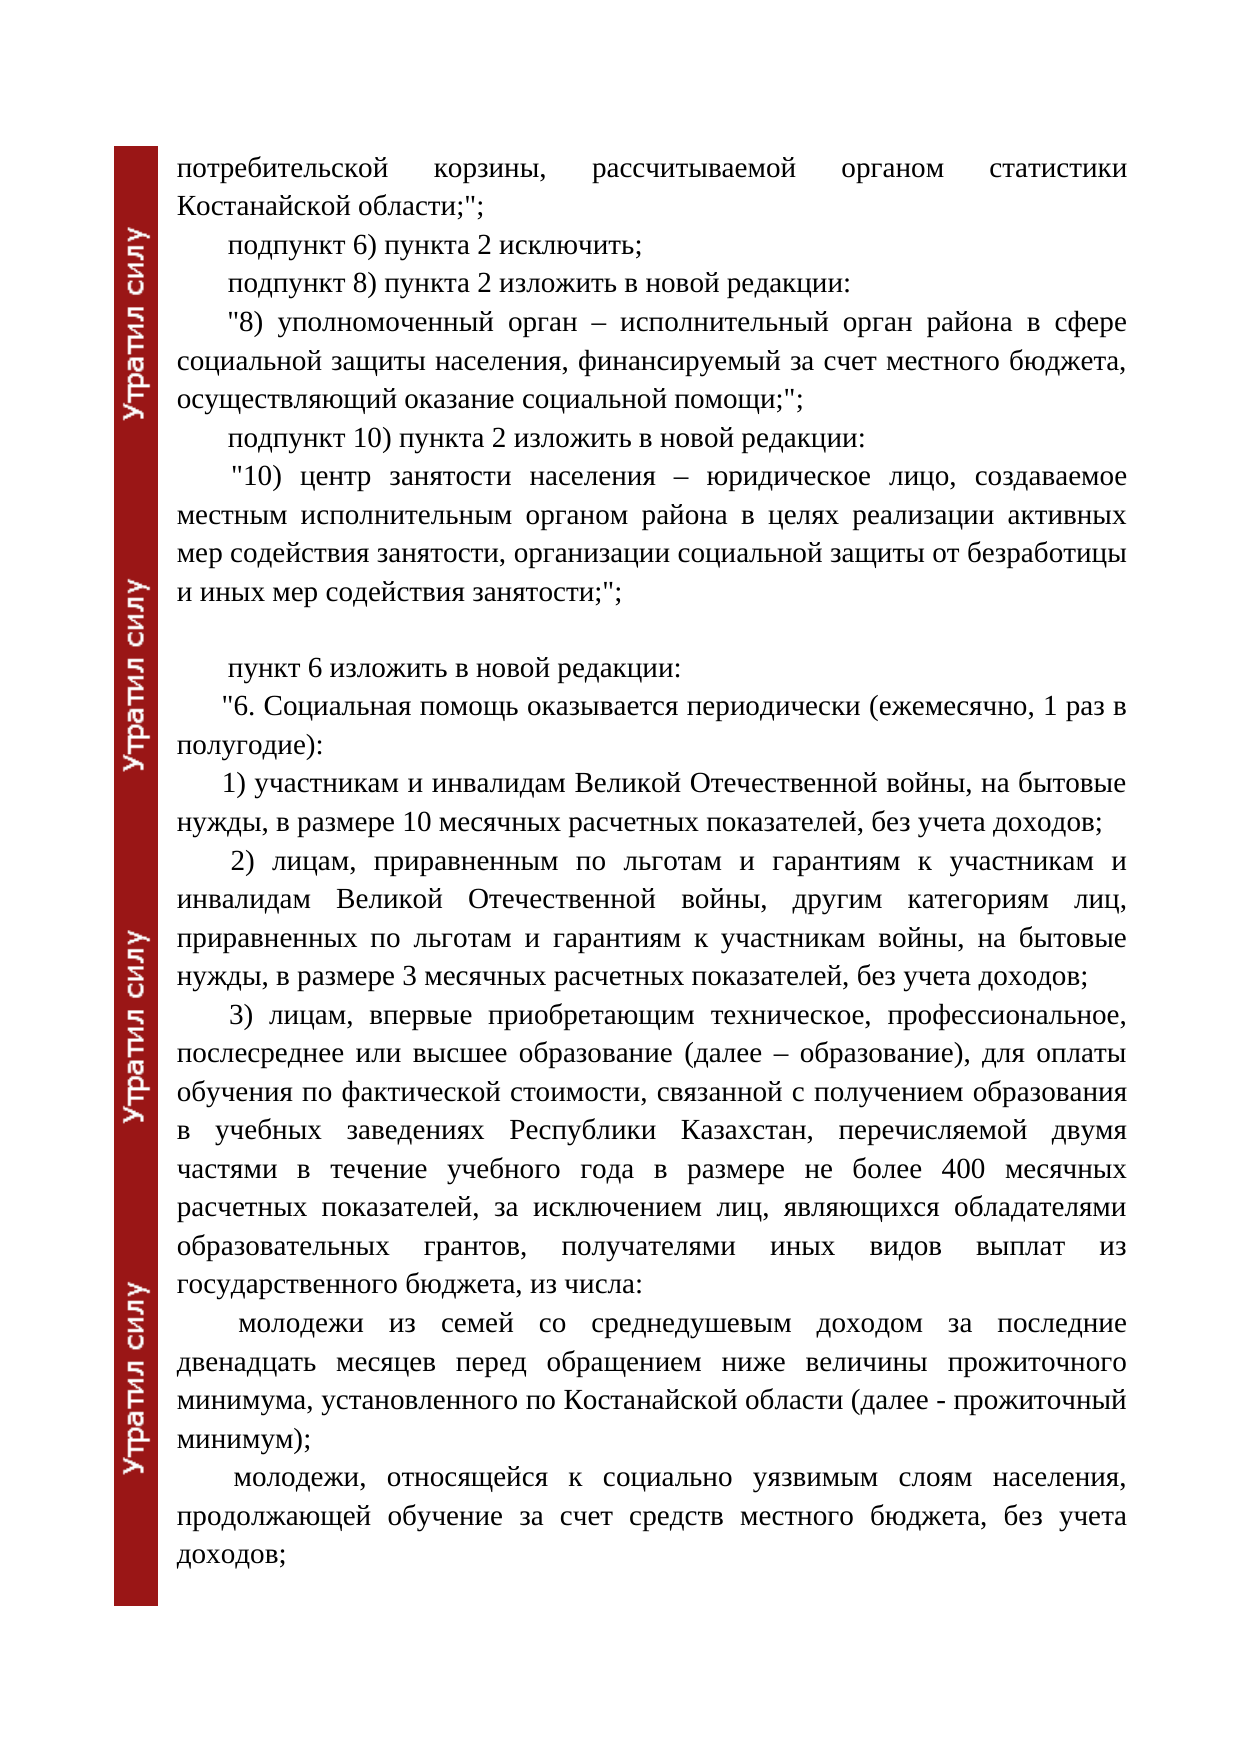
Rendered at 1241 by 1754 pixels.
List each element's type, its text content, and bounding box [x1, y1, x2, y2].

picture [114, 761, 158, 766]
picture [114, 415, 158, 420]
picture [114, 1570, 158, 1606]
picture [114, 299, 158, 304]
picture [114, 607, 158, 650]
picture [114, 683, 158, 688]
picture [114, 1300, 158, 1305]
text 2) лицам, приравненным по льготам и гарантиям к участникам и инвалидам Великой Отечественной войны, другим категориям лиц, приравненных по льготам и гарантиям к участникам войны, на бытовые нужды, в размере 3 месячных расчетных показателей, без учета доходов; [112, 843, 1128, 992]
picture [114, 261, 158, 266]
text "8) уполномоченный орган – исполнительный орган района в сфере социальной защиты населения, финансируемый за счет местного бюджета, осуществляющий оказание социальной помощи;"; [112, 304, 1128, 415]
text подпункт 6) пункта 2 исключить; [112, 227, 1128, 261]
picture [114, 992, 158, 997]
picture [114, 1454, 158, 1459]
text молодежи, относящейся к социально уязвимым слоям населения, продолжающей обучение за счет средств местного бюджета, без учета доходов; [112, 1459, 1128, 1570]
picture [114, 146, 158, 150]
text "10) центр занятости населения – юридическое лицо, создаваемое местным исполнительным органом района в целях реализации активных мер содействия занятости, организации социальной защиты от безработицы и иных мер содействия занятости;"; [112, 458, 1128, 607]
text "6. Социальная помощь оказывается периодически (ежемесячно, 1 раз в полугодие): [112, 688, 1128, 761]
text подпункт 8) пункта 2 изложить в новой редакции: [112, 266, 1128, 299]
picture [114, 838, 158, 843]
text молодежи из семей со среднедушевым доходом за последние двенадцать месяцев перед обращением ниже величины прожиточного минимума, установленного по Костанайской области (далее - прожиточный минимум); [112, 1305, 1128, 1454]
text 1) участникам и инвалидам Великой Отечественной войны, на бытовые нужды, в размере 10 месячных расчетных показателей, без учета доходов; [112, 766, 1128, 838]
picture [114, 222, 158, 227]
text подпункт 10) пункта 2 изложить в новой редакции: [112, 420, 1128, 453]
text пункт 6 изложить в новой редакции: [112, 650, 1128, 683]
picture [114, 453, 158, 458]
text 3) лицам, впервые приобретающим техническое, профессиональное, послесреднее или высшее образование (далее – образование), для оплаты обучения по фактической стоимости, связанной с получением образования в учебных заведениях Республики Казахстан, перечисляемой двумя частями в течение учебного года в размере не более 400 месячных расчетных показателей, за исключением лиц, являющихся обладателями образовательных грантов, получателями иных видов выплат из государственного бюджета, из числа: [112, 997, 1128, 1300]
